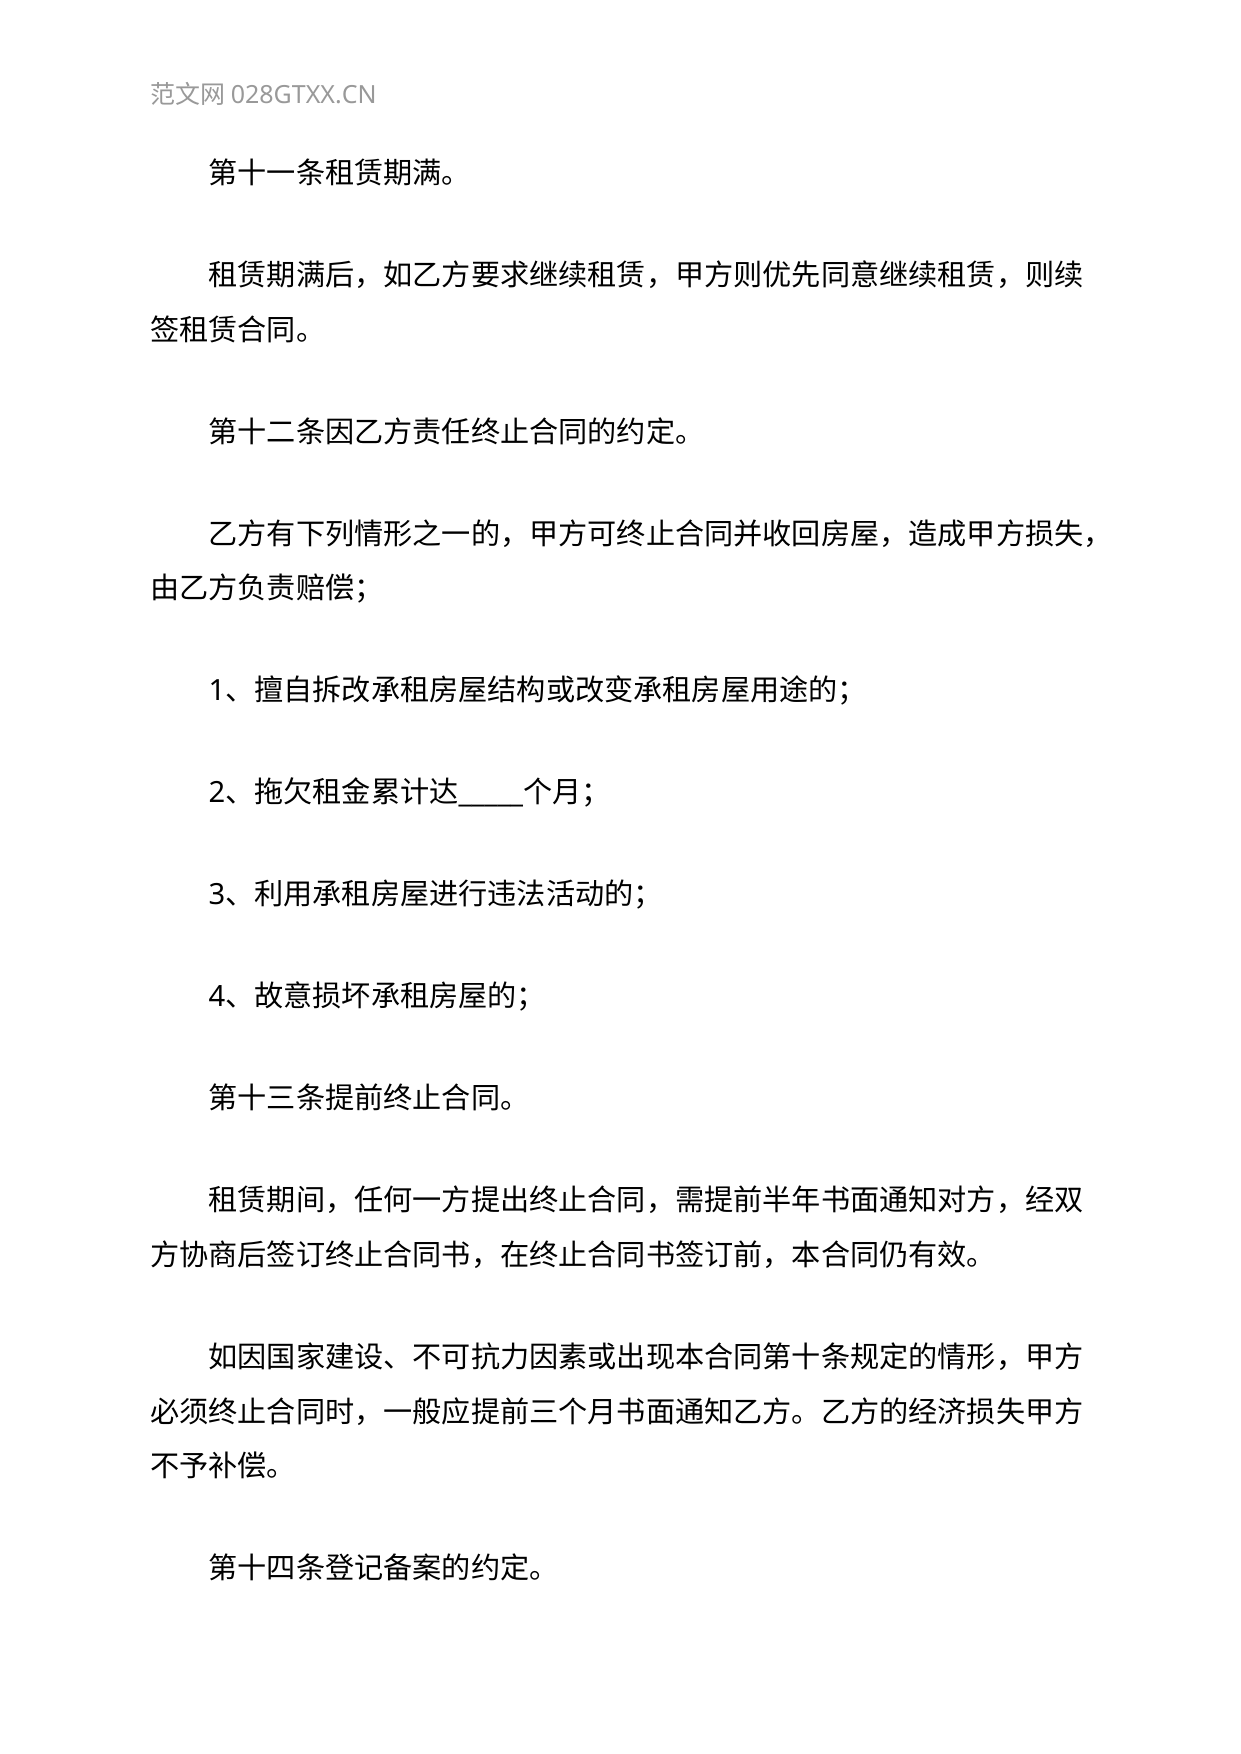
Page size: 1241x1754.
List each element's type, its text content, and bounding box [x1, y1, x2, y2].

text 2、拖欠租金累计达_____个月； [150, 769, 1090, 811]
text 1、擅自拆改承租房屋结构或改变承租房屋用途的； [150, 667, 1090, 709]
text 第十三条提前终止合同。 [150, 1075, 1090, 1117]
text 第十四条登记备案的约定。 [150, 1545, 1090, 1587]
text 3、利用承租房屋进行违法活动的； [150, 871, 1090, 913]
text 第十一条租赁期满。 [150, 150, 1090, 192]
text 4、故意损坏承租房屋的； [150, 973, 1090, 1015]
text 租赁期间，任何一方提出终止合同，需提前半年书面通知对方，经双方协商后签订终止合同书，在终止合同书签订前，本合同仍有效。 [150, 1177, 1090, 1274]
text 乙方有下列情形之一的，甲方可终止合同并收回房屋，造成甲方损失，由乙方负责赔偿； [150, 510, 1090, 607]
text 租赁期满后，如乙方要求继续租赁，甲方则优先同意继续租赁，则续签租赁合同。 [150, 252, 1090, 349]
text 第十二条因乙方责任终止合同的约定。 [150, 408, 1090, 451]
text 如因国家建设、不可抗力因素或出现本合同第十条规定的情形，甲方必须终止合同时，一般应提前三个月书面通知乙方。乙方的经济损失甲方不予补偿。 [150, 1333, 1090, 1485]
